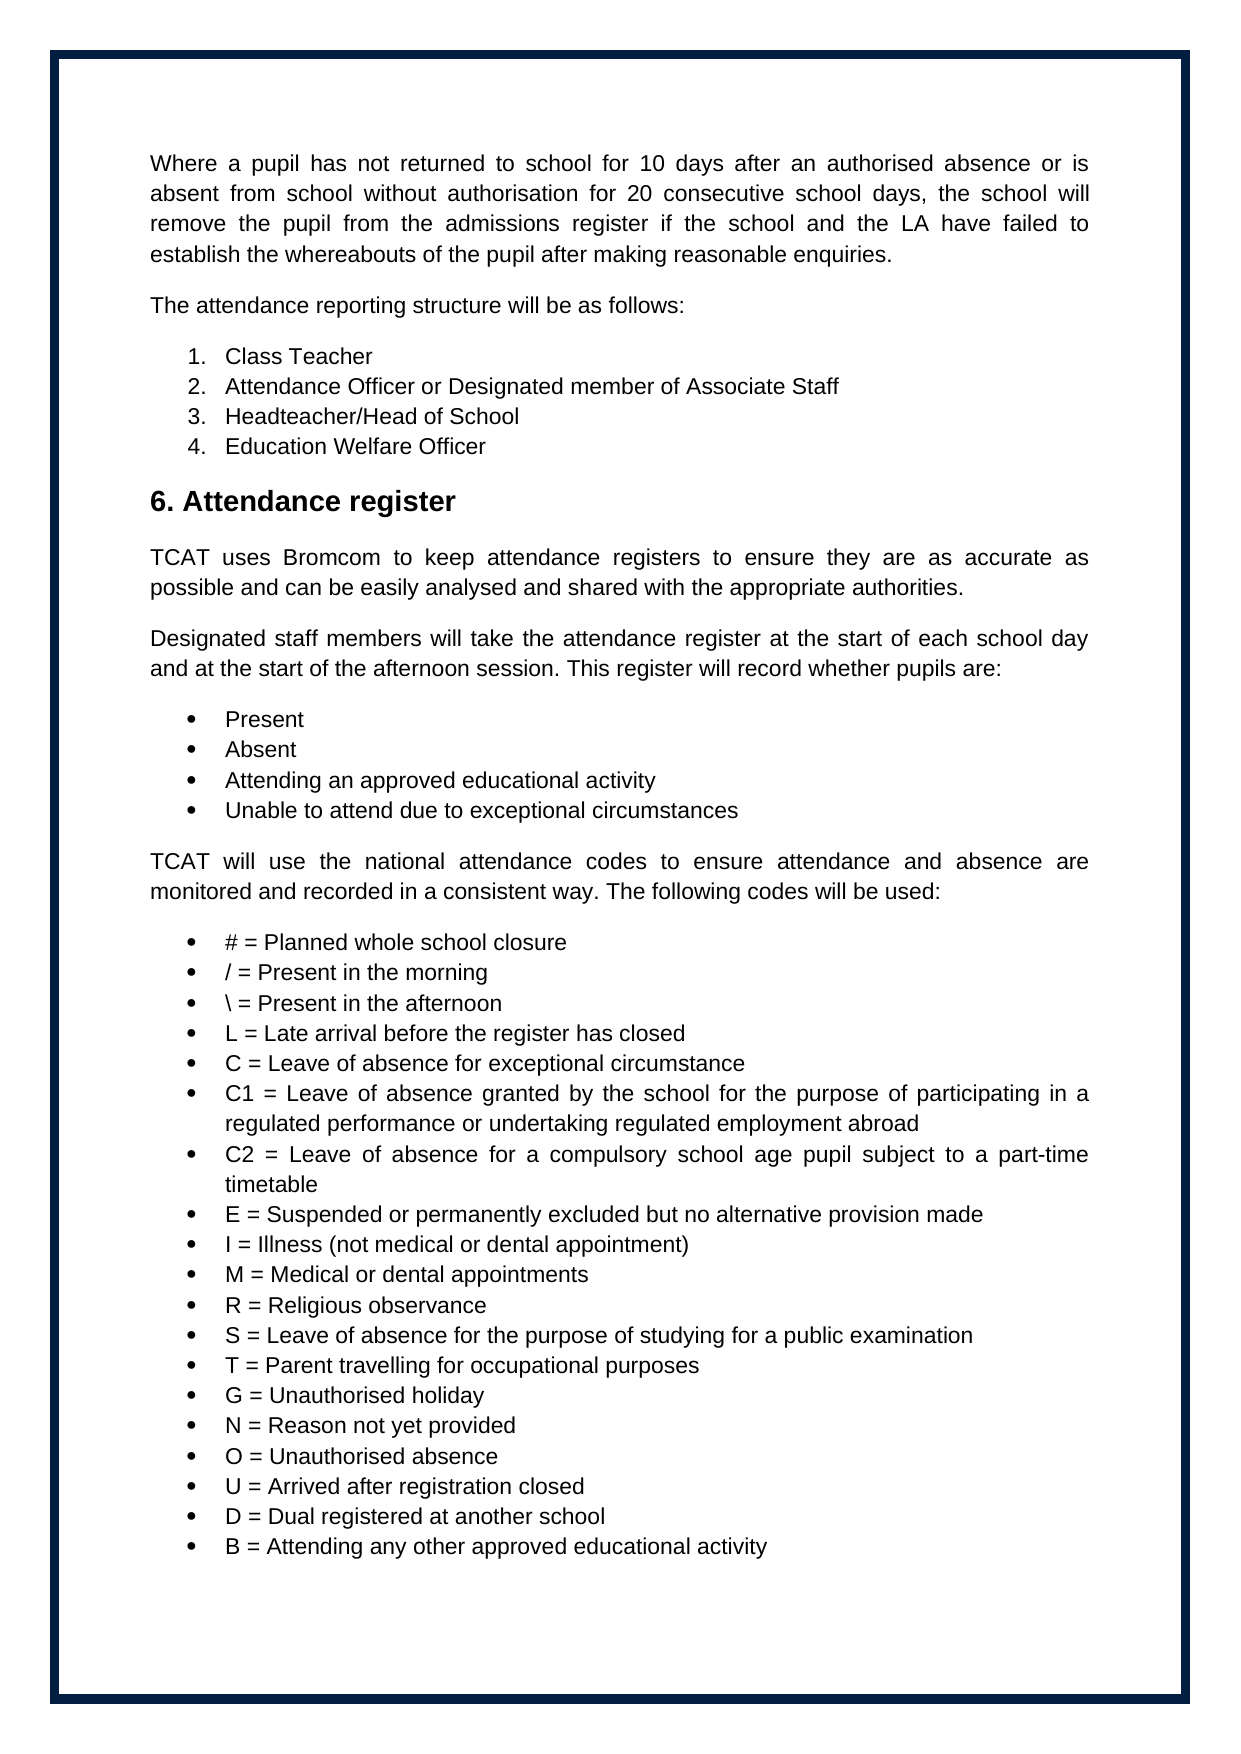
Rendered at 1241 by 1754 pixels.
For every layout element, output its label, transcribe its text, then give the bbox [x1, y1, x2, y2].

list D = Dual registered at another school [187, 1503, 1090, 1529]
list N = Reason not yet provided [187, 1412, 1090, 1439]
list C2 = Leave of absence for a compulsory school age pupil subject to a part-time timetable [187, 1141, 1090, 1197]
text TCAT will use the national attendance codes to ensure attendance and absence are monitored and recorded in a consistent way. The following codes will be used: [150, 848, 1090, 904]
list Attendance Officer or Designated member of Associate Staff [187, 373, 1090, 399]
list R = Religious observance [187, 1292, 1090, 1318]
list / = Present in the morning [187, 959, 1090, 986]
text Where a pupil has not returned to school for 10 days after an authorised absence or is absent from school without authorisation for 20 consecutive school days, the school will remove the pupil from the admissions register if the school and the LA have failed to establish the whereabouts of the pupil after making reasonable enquiries. [150, 150, 1090, 267]
list # = Planned whole school closure [187, 929, 1090, 956]
list O = Unauthorised absence [187, 1443, 1090, 1469]
list Absent [187, 736, 1090, 763]
list C = Leave of absence for exceptional circumstance [187, 1050, 1090, 1076]
list Present [187, 706, 1090, 733]
list Education Welfare Officer [187, 433, 1090, 460]
list S = Leave of absence for the purpose of studying for a public examination [187, 1322, 1090, 1348]
list L = Late arrival before the register has closed [187, 1020, 1090, 1046]
list Attending an approved educational activity [187, 767, 1090, 793]
subtitle 6. Attendance register [150, 484, 1090, 518]
list E = Suspended or permanently excluded but no alternative provision made [187, 1201, 1090, 1227]
list M = Medical or dental appointments [187, 1261, 1090, 1288]
list G = Unauthorised holiday [187, 1382, 1090, 1409]
list \ = Present in the afternoon [187, 989, 1090, 1016]
list B = Attending any other approved educational activity [187, 1533, 1090, 1560]
list T = Parent travelling for occupational purposes [187, 1352, 1090, 1378]
list C1 = Leave of absence granted by the school for the purpose of participating in a regulated performance or undertaking regulated employment abroad [187, 1080, 1090, 1137]
text TCAT uses Bromcom to keep attendance registers to ensure they are as accurate as possible and can be easily analysed and shared with the appropriate authorities. [150, 544, 1090, 600]
list Unable to attend due to exceptional circumstances [187, 797, 1090, 823]
list Headteacher/Head of School [187, 403, 1090, 429]
text The attendance reporting structure will be as follows: [150, 292, 1090, 318]
list I = Illness (not medical or dental appointment) [187, 1231, 1090, 1258]
list U = Arrived after registration closed [187, 1473, 1090, 1499]
list Class Teacher [187, 343, 1090, 369]
text Designated staff members will take the attendance register at the start of each school day and at the start of the afternoon session. This register will record whether pupils are: [150, 625, 1090, 682]
